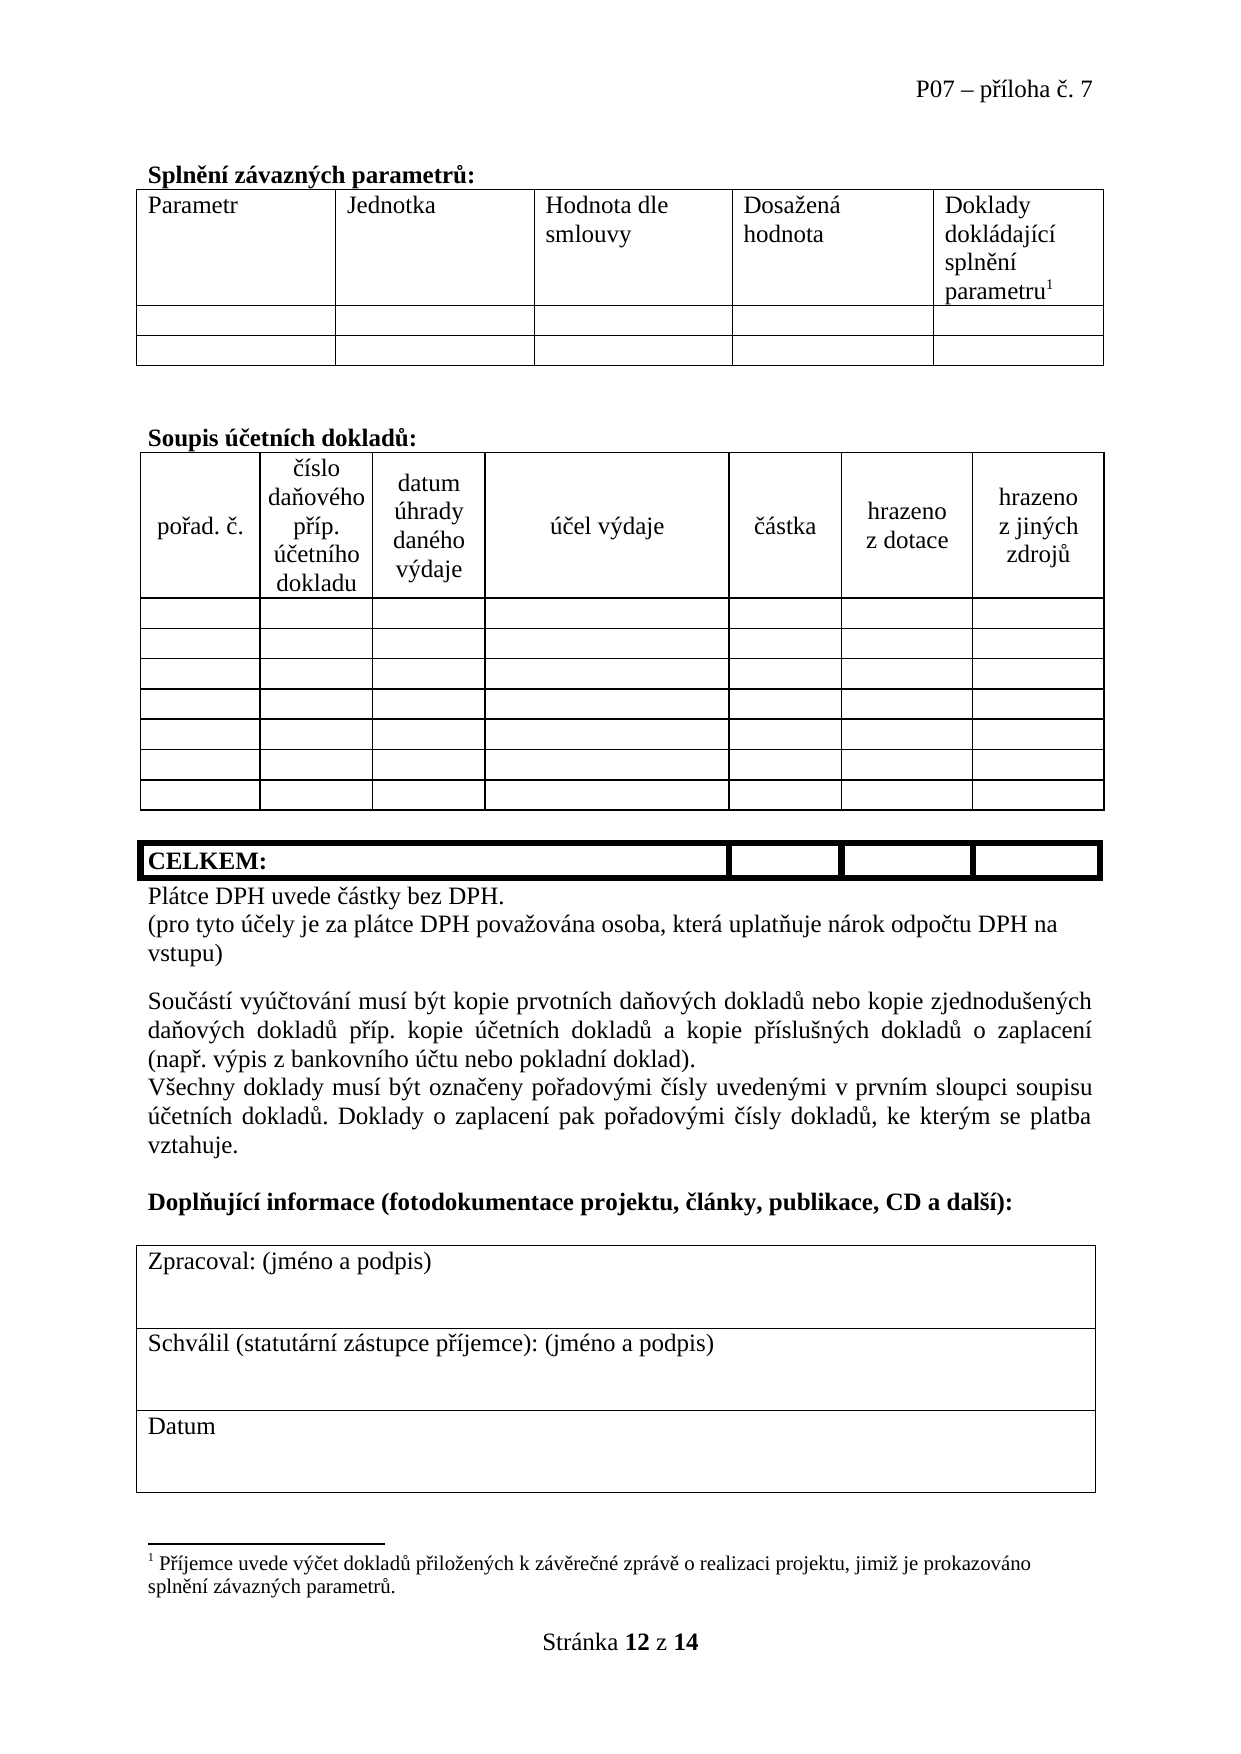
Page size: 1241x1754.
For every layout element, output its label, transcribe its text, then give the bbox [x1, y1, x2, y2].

table_header hrazeno z dotace [842, 453, 972, 597]
table_cell [842, 659, 972, 688]
table_cell [842, 750, 972, 779]
table_cell [261, 599, 372, 627]
table_header hrazeno z jiných zdrojů [973, 453, 1103, 597]
text Součástí vyúčtování musí být kopie prvotních daňových dokladů nebo kopie zjednodušených daňových dokladů příp. kopie účetních dokladů a kopie příslušných dokladů o zaplacení (např. výpis z bankovního účtu nebo pokladní doklad). [148, 986, 1092, 1072]
table_cell [261, 720, 372, 749]
text Doplňující informace (fotodokumentace projektu, články, publikace, CD a další): [148, 1187, 1092, 1216]
table_cell [730, 720, 841, 749]
table_cell [141, 750, 259, 779]
table_cell [842, 781, 972, 809]
table_cell [486, 599, 728, 627]
table_header Jednotka [336, 190, 534, 305]
table_cell [934, 306, 1103, 335]
table_header CELKEM: [144, 846, 726, 874]
table_cell [730, 599, 841, 627]
table_header Doklady dokládající splnění parametru [934, 190, 1103, 305]
table_header Zpracoval: (jméno a podpis) [137, 1246, 1095, 1327]
text Všechny doklady musí být označeny pořadovými čísly uvedenými v prvním sloupci soupisu účetních dokladů. Doklady o zaplacení pak pořadovými čísly dokladů, ke kterým se platba vztahuje. [148, 1072, 1092, 1159]
table_cell [486, 720, 728, 749]
table_cell [141, 659, 259, 688]
table_header [732, 846, 838, 874]
table_cell Datum [137, 1411, 1095, 1492]
table_cell [842, 720, 972, 749]
table_cell [141, 629, 259, 658]
table_cell [141, 781, 259, 809]
table_cell [261, 690, 372, 718]
table_cell [535, 336, 732, 364]
table_header datum úhrady daného výdaje [373, 453, 484, 597]
table_cell [373, 720, 484, 749]
table_cell [141, 720, 259, 749]
table_cell [261, 781, 372, 809]
table_cell [261, 750, 372, 779]
table_cell [973, 629, 1103, 658]
table_cell [973, 690, 1103, 718]
text Splnění závazných parametrů: [148, 160, 1092, 189]
table_cell [486, 750, 728, 779]
table_cell [973, 750, 1103, 779]
table_header částka [730, 453, 841, 597]
text Soupis účetních dokladů: [148, 423, 1092, 452]
table_header [845, 846, 970, 874]
table_header Parametr [137, 190, 335, 305]
text (pro tyto účely je za plátce DPH považována osoba, která uplatňuje nárok odpočtu DPH na vstupu) [148, 909, 1092, 967]
table_cell [373, 750, 484, 779]
table_cell [373, 599, 484, 627]
table_cell [934, 336, 1103, 364]
table_cell [373, 690, 484, 718]
table_cell [733, 306, 933, 335]
table_cell [730, 629, 841, 658]
table_cell [336, 306, 534, 335]
table_cell [486, 629, 728, 658]
table_cell [336, 336, 534, 364]
table_cell [141, 599, 259, 627]
table_cell [730, 659, 841, 688]
table_cell [535, 306, 732, 335]
table_header číslo daňového příp. účetního dokladu [261, 453, 372, 597]
table_cell [137, 336, 335, 364]
table_cell Schválil (statutární zástupce příjemce): (jméno a podpis) [137, 1329, 1095, 1410]
table_header Hodnota dle smlouvy [535, 190, 732, 305]
table_cell [730, 781, 841, 809]
text Plátce DPH uvede částky bez DPH. [148, 881, 1092, 909]
table_cell [973, 781, 1103, 809]
table_header Dosažená hodnota [733, 190, 933, 305]
table_cell [842, 629, 972, 658]
table_cell [486, 781, 728, 809]
table_cell [261, 659, 372, 688]
table_cell [973, 720, 1103, 749]
table_cell [730, 750, 841, 779]
table_cell [261, 629, 372, 658]
table_cell [486, 690, 728, 718]
table_cell [973, 659, 1103, 688]
table_header [976, 846, 1097, 874]
table_cell [842, 599, 972, 627]
table_cell [373, 781, 484, 809]
table_cell [141, 690, 259, 718]
table_cell [730, 690, 841, 718]
table_header pořad. č. [141, 453, 259, 597]
table_cell [137, 306, 335, 335]
table_cell [842, 690, 972, 718]
table_cell [486, 659, 728, 688]
table_cell [973, 599, 1103, 627]
table_cell [373, 629, 484, 658]
table_cell [373, 659, 484, 688]
table_cell [733, 336, 933, 364]
table_header účel výdaje [486, 453, 728, 597]
